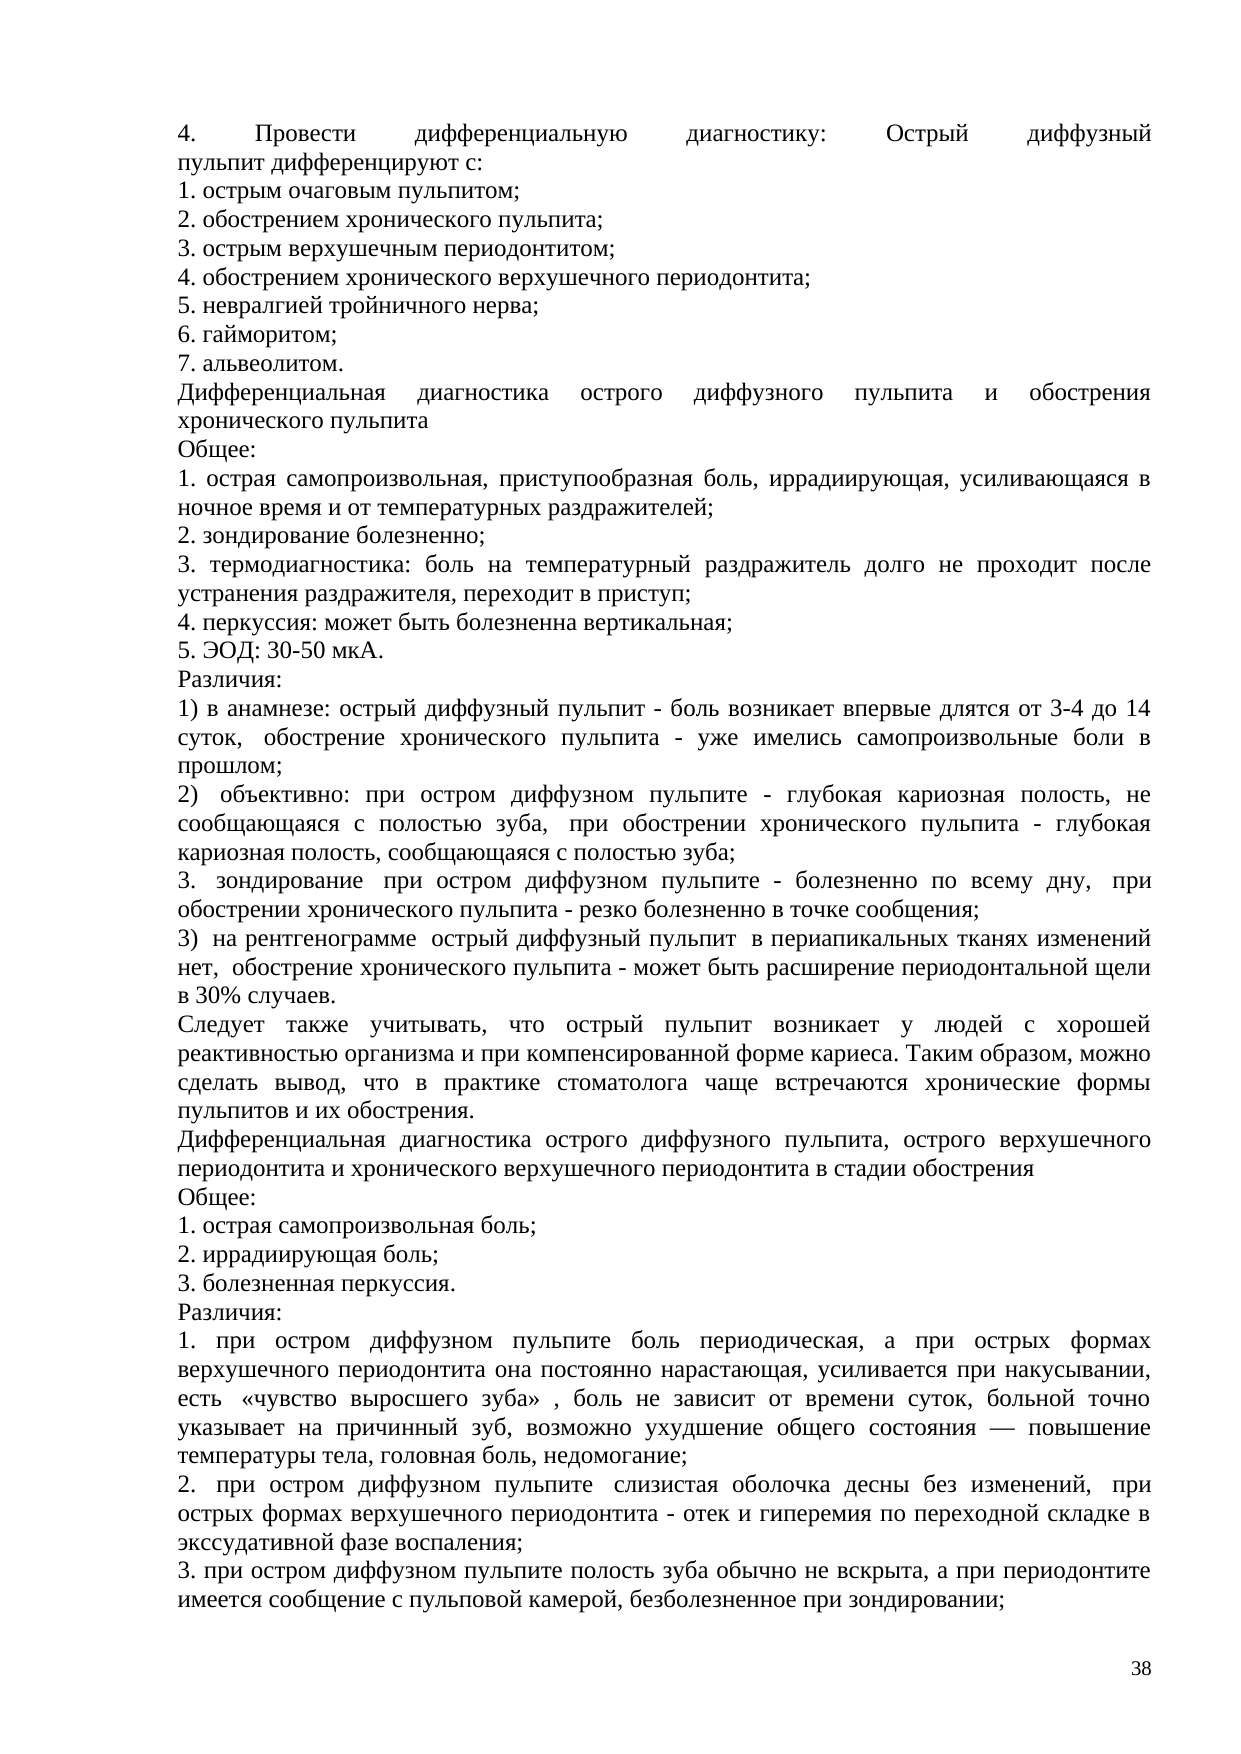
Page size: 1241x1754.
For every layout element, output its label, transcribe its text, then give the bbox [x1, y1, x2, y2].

text 4. обострением хронического верхушечного периодонтита; [177, 262, 1152, 291]
text 1. острым очаговым пульпитом; [177, 176, 1152, 204]
text 3) на рентгенограмме острый диффузный пульпит в периапикальных тканях изменений нет, обострение хронического пульпита - может быть расширение периодонтальной щели в 30% случаев. [177, 923, 1152, 1009]
text 2. при остром диффузном пульпите слизистая оболочка десны без изменений, при острых формах верхушечного периодонтита - отек и гиперемия по переходной складке в экссудативной фазе воспаления; [177, 1469, 1152, 1556]
text 4. Провести дифференциальную диагностику: Острый диффузный пульпит дифференцируют с: [177, 118, 1152, 176]
text 3. термодиагностика: боль на температурный раздражитель долго не проходит после устранения раздражителя, переходит в приступ; [177, 549, 1152, 607]
text 3. при остром диффузном пульпите полость зуба обычно не вскрыта, а при периодонтите имеется сообщение с пульповой камерой, безболезненное при зондировании; [177, 1556, 1152, 1613]
text 3. острым верхушечным периодонтитом; [177, 233, 1152, 262]
text Различия: [177, 1297, 1152, 1326]
text 5. ЭОД: 30-50 мкА. [177, 636, 1152, 664]
text 3. болезненная перкуссия. [177, 1268, 1152, 1297]
text 6. гайморитом; [177, 319, 1152, 348]
text Следует также учитывать, что острый пульпит возникает у людей с хорошей реактивностью организма и при компенсированной форме кариеса. Таким образом, можно сделать вывод, что в практике стоматолога чаще встречаются хронические формы пульпитов и их обострения. [177, 1009, 1152, 1124]
text 1. острая самопроизвольная боль; [177, 1211, 1152, 1239]
text Дифференциальная диагностика острого диффузного пульпита и обострения хронического пульпита [177, 377, 1152, 434]
text Различия: [177, 664, 1152, 693]
text 4. перкуссия: может быть болезненна вертикальная; [177, 607, 1152, 636]
text 1. острая самопроизвольная, приступообразная боль, иррадиирующая, усиливающаяся в ночное время и от температурных раздражителей; [177, 463, 1152, 521]
text 1. при остром диффузном пульпите боль периодическая, а при острых формах верхушечного периодонтита она постоянно нарастающая, усиливается при накусывании, есть «чувство выросшего зуба» , боль не зависит от времени суток, больной точно указывает на причинный зуб, возможно ухудшение общего состояния — повышение температуры тела, головная боль, недомогание; [177, 1326, 1152, 1469]
text 5. невралгией тройничного нерва; [177, 291, 1152, 319]
text 2. иррадиирующая боль; [177, 1239, 1152, 1268]
text Дифференциальная диагностика острого диффузного пульпита, острого верхушечного периодонтита и хронического верхушечного периодонтита в стадии обострения [177, 1124, 1152, 1182]
text 2) объективно: при остром диффузном пульпите - глубокая кариозная полость, не сообщающаяся с полостью зуба, при обострении хронического пульпита - глубокая кариозная полость, сообщающаяся с полостью зуба; [177, 779, 1152, 866]
text 7. альвеолитом. [177, 348, 1152, 377]
text 3. зондирование при остром диффузном пульпите - болезненно по всему дну, при обострении хронического пульпита - резко болезненно в точке сообщения; [177, 866, 1152, 923]
text 1) в анамнезе: острый диффузный пульпит - боль возникает впервые длятся от 3-4 до 14 суток, обострение хронического пульпита - уже имелись самопроизвольные боли в прошлом; [177, 693, 1152, 779]
text 2. обострением хронического пульпита; [177, 204, 1152, 233]
text Общее: [177, 434, 1152, 463]
text 2. зондирование болезненно; [177, 521, 1152, 549]
text Общее: [177, 1182, 1152, 1211]
